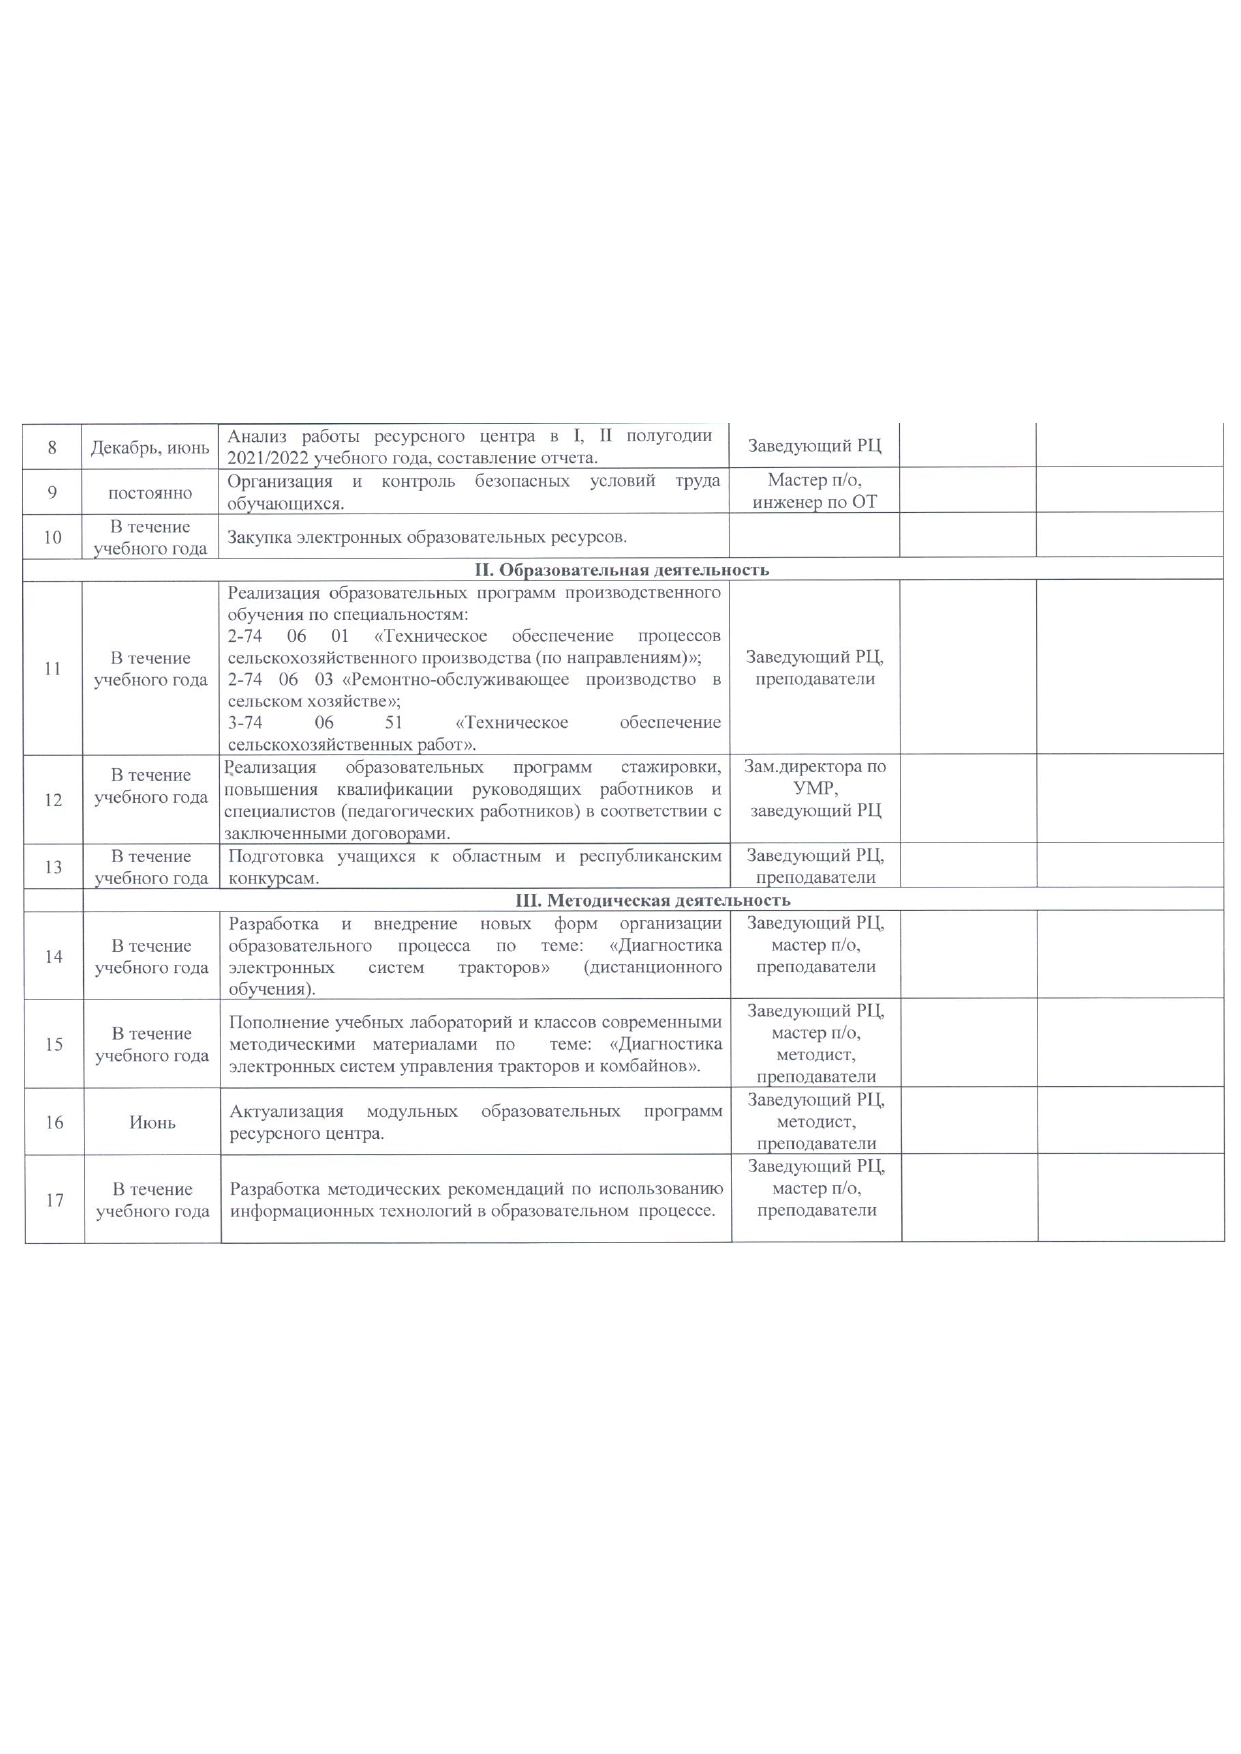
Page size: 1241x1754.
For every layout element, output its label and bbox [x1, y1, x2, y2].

picture [22, 423, 1226, 1247]
